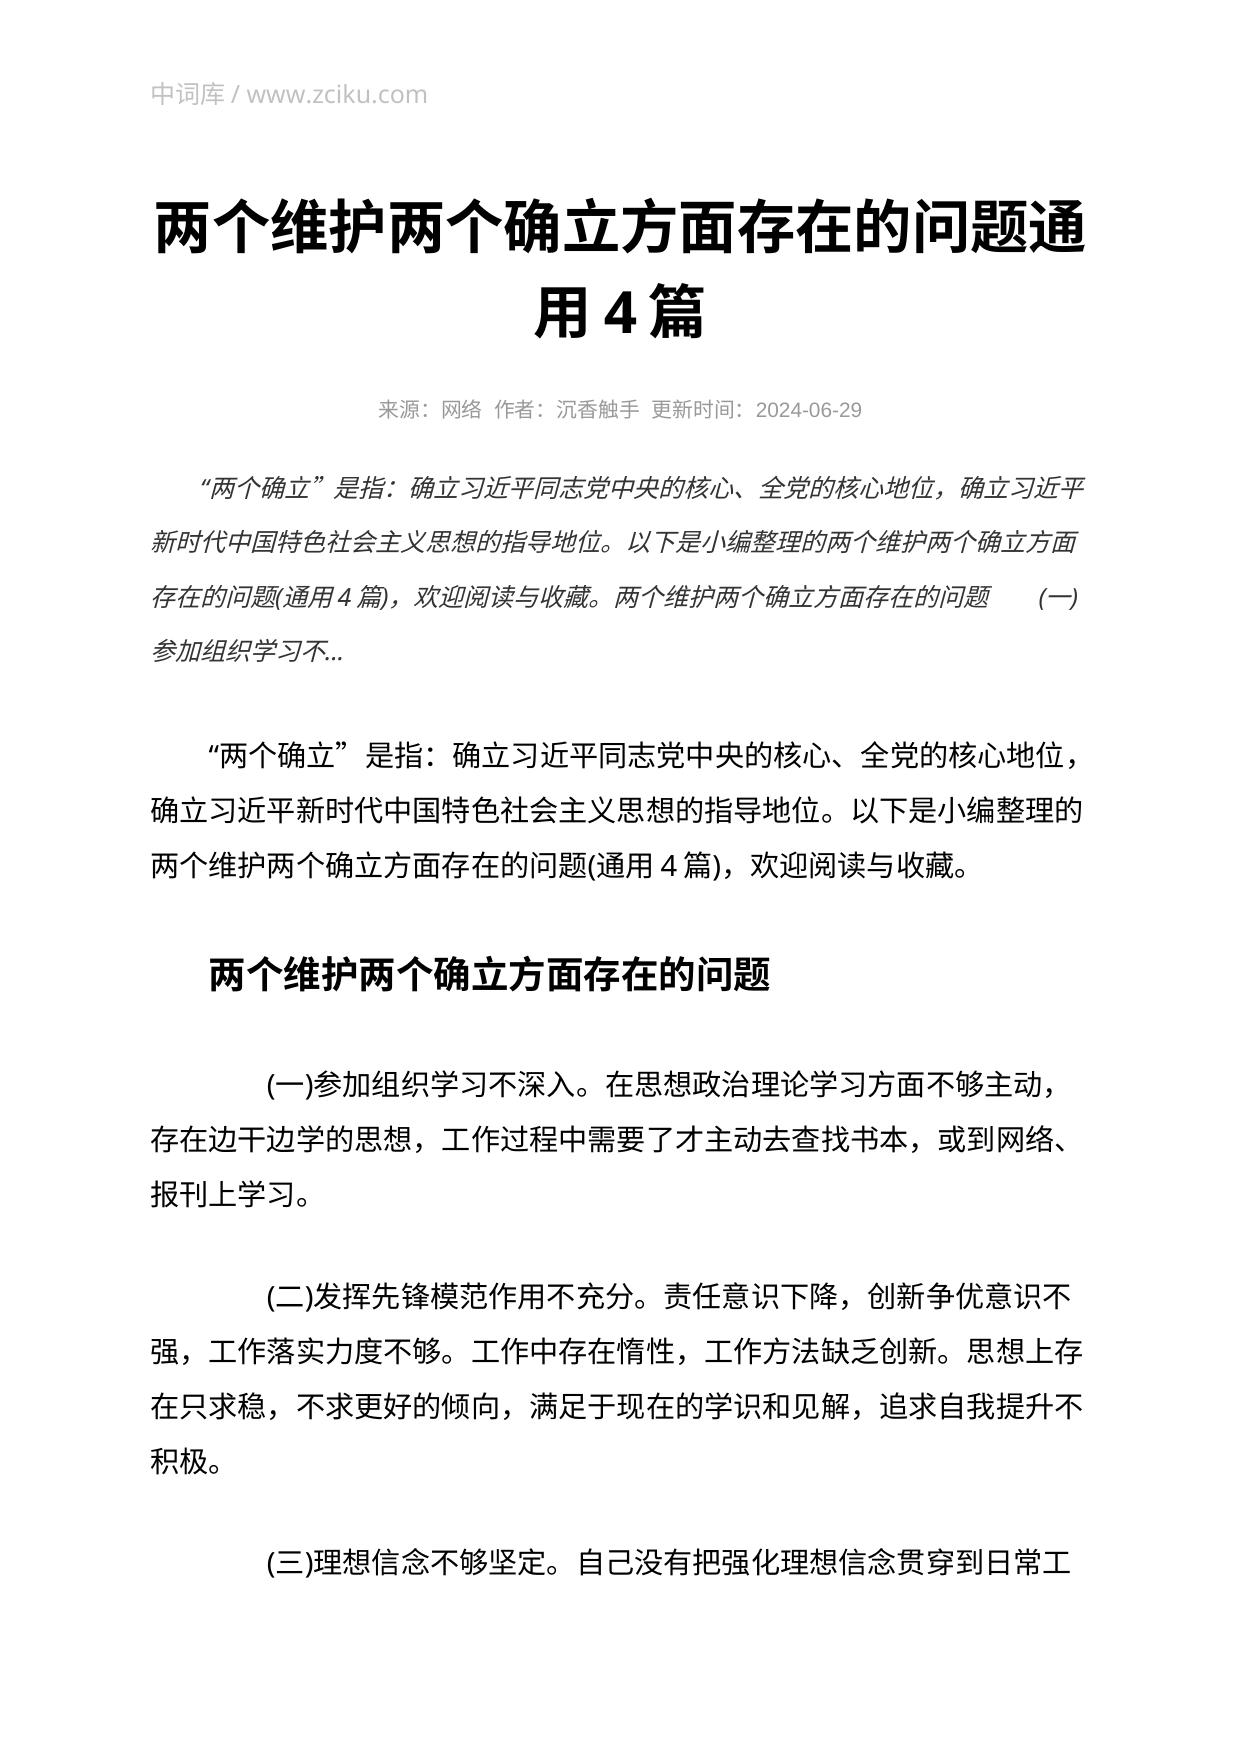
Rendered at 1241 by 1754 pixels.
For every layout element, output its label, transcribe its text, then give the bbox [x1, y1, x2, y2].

text “两个确立”是指：确立习近平同志党中央的核心、全党的核心地位，确立习近平新时代中国特色社会主义思想的指导地位。以下是小编整理的两个维护两个确立方面存在的问题(通用4篇)，欢迎阅读与收藏。两个维护两个确立方面存在的问题 (一)参加组织学习不... [150, 468, 1090, 668]
text 来源：网络 作者：沉香触手 更新时间：2024-06-29 [150, 397, 1090, 421]
text (一)参加组织学习不深入。在思想政治理论学习方面不够主动，存在边干边学的思想，工作过程中需要了才主动去查找书本，或到网络、报刊上学习。 [150, 1062, 1090, 1214]
subtitle 两个维护两个确立方面存在的问题通用4篇 [150, 181, 1090, 351]
text “两个确立”是指：确立习近平同志党中央的核心、全党的核心地位，确立习近平新时代中国特色社会主义思想的指导地位。以下是小编整理的两个维护两个确立方面存在的问题(通用4篇)，欢迎阅读与收藏。 [150, 733, 1090, 885]
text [150, 1540, 1090, 1582]
text 两个维护两个确立方面存在的问题 [150, 944, 1090, 999]
text (二)发挥先锋模范作用不充分。责任意识下降，创新争优意识不强，工作落实力度不够。工作中存在惰性，工作方法缺乏创新。思想上存在只求稳，不求更好的倾向，满足于现在的学识和见解，追求自我提升不积极。 [150, 1273, 1090, 1481]
